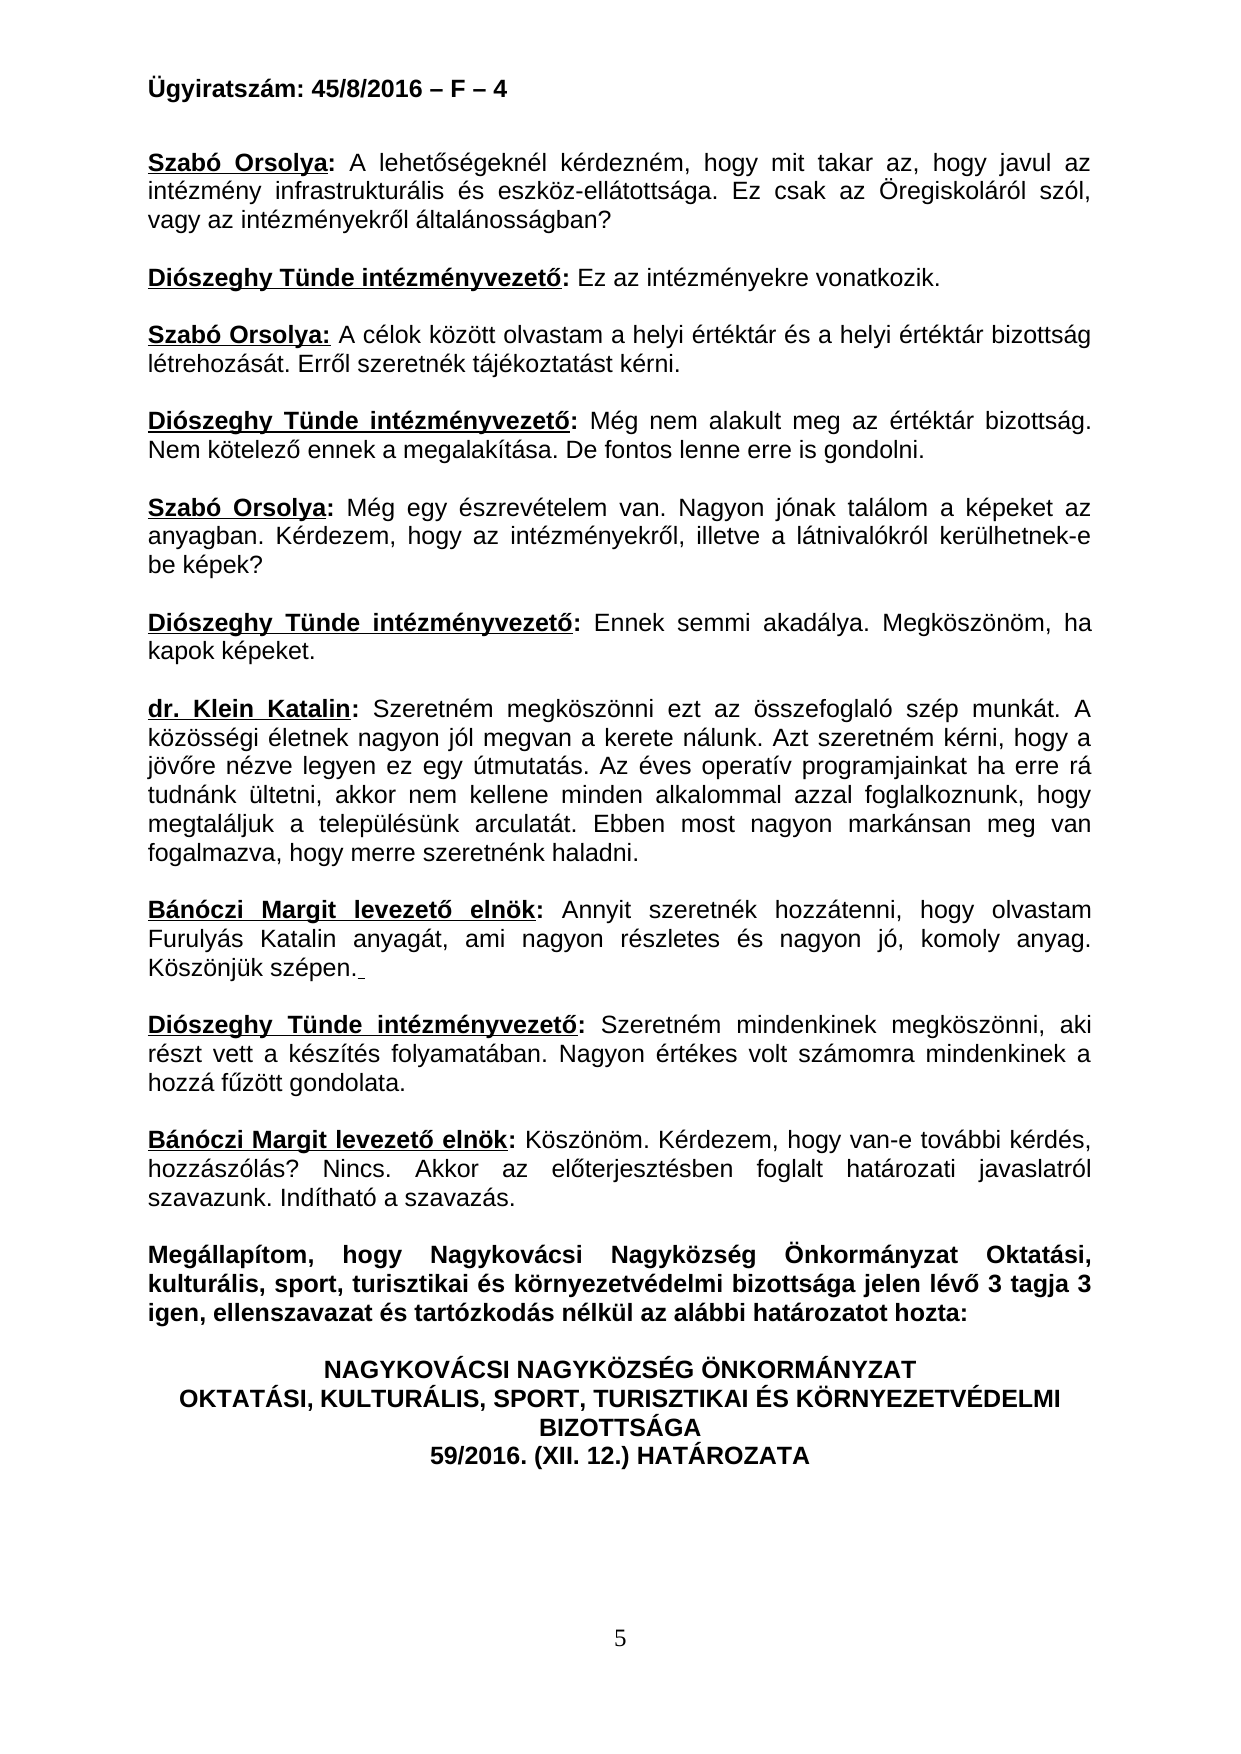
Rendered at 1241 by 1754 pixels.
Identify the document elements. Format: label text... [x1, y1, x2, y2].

text Diószeghy Tünde intézményvezető: Ez az intézményekre vonatkozik. [148, 263, 1093, 291]
text Szabó Orsolya: A célok között olvastam a helyi értéktár és a helyi értéktár bizottság létrehozását. Erről szeretnék tájékoztatást kérni. [148, 320, 1093, 378]
text Bánóczi Margit levezető elnök: Annyit szeretnék hozzátenni, hogy olvastam Furulyás Katalin anyagát, ami nagyon részletes és nagyon jó, komoly anyag. Köszönjük szépen. [148, 895, 1093, 981]
text Szabó Orsolya: Még egy észrevételem van. Nagyon jónak találom a képeket az anyagban. Kérdezem, hogy az intézményekről, illetve a látnivalókról kerülhetnek-e be képek? [148, 493, 1093, 579]
text Diószeghy Tünde intézményvezető: Ennek semmi akadálya. Megköszönöm, ha kapok képeket. [148, 608, 1093, 665]
text Diószeghy Tünde intézményvezető: Még nem alakult meg az értéktár bizottság. Nem kötelező ennek a megalakítása. De fontos lenne erre is gondolni. [148, 406, 1093, 464]
text Megállapítom, hogy Nagykovácsi Nagyközség Önkormányzat Oktatási, kulturális, sport, turisztikai és környezetvédelmi bizottsága jelen lévő 3 tagja 3 igen, ellenszavazat és tartózkodás nélkül az alábbi határozatot hozta: [148, 1240, 1093, 1326]
text Diószeghy Tünde intézményvezető: Szeretném mindenkinek megköszönni, aki részt vett a készítés folyamatában. Nagyon értékes volt számomra mindenkinek a hozzá fűzött gondolata. [148, 1010, 1093, 1096]
text Bánóczi Margit levezető elnök: Köszönöm. Kérdezem, hogy van-e további kérdés, hozzászólás? Nincs. Akkor az előterjesztésben foglalt határozati javaslatról szavazunk. Indítható a szavazás. [148, 1125, 1093, 1211]
text OKTATÁSI, KULTURÁLIS, SPORT, TURISZTIKAI ÉS KÖRNYEZETVÉDELMI BIZOTTSÁGA [148, 1384, 1093, 1441]
text NAGYKOVÁCSI NAGYKÖZSÉG ÖNKORMÁNYZAT [148, 1355, 1093, 1384]
text Szabó Orsolya: A lehetőségeknél kérdezném, hogy mit takar az, hogy javul az intézmény infrastrukturális és eszköz-ellátottsága. Ez csak az Öregiskoláról szól, vagy az intézményekről általánosságban? [148, 148, 1093, 234]
text dr. Klein Katalin: Szeretném megköszönni ezt az összefoglaló szép munkát. A közösségi életnek nagyon jól megvan a kerete nálunk. Azt szeretném kérni, hogy a jövőre nézve legyen ez egy útmutatás. Az éves operatív programjainkat ha erre rá tudnánk ültetni, akkor nem kellene minden alkalommal azzal foglalkoznunk, hogy megtaláljuk a településünk arculatát. Ebben most nagyon markánsan meg van fogalmazva, hogy merre szeretnénk haladni. [148, 694, 1093, 866]
text 59/2016. (XII. 12.) HATÁROZATA [148, 1441, 1093, 1470]
